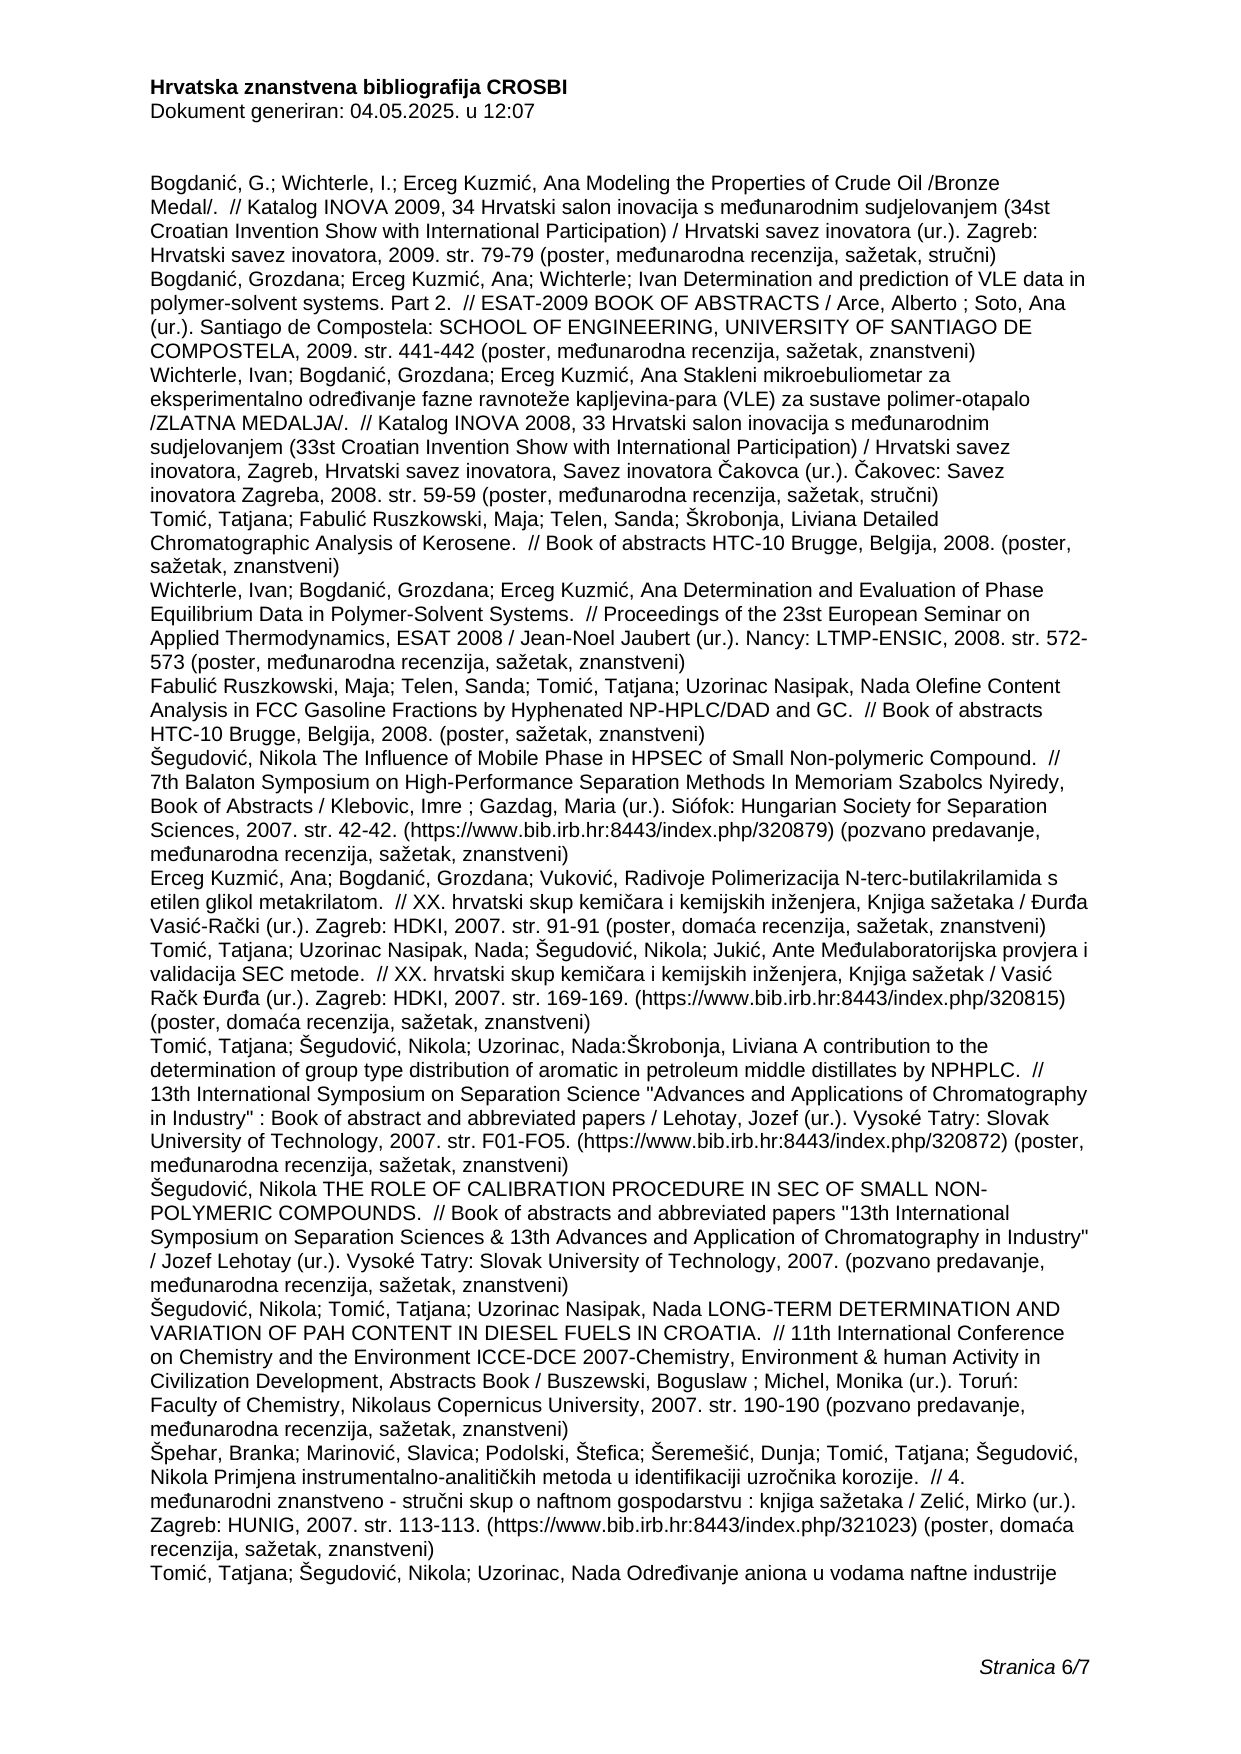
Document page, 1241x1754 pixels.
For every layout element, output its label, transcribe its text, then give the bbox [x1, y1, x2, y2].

text Tomić, Tatjana; Šegudović, Nikola; Uzorinac, Nada:Škrobonja, Liviana [150, 1033, 1090, 1177]
text Špehar, Branka; Marinović, Slavica; Podolski, Štefica; Šeremešić, Dunja; Tomić, Tatjana; Šegudović, Nikola [150, 1441, 1090, 1561]
text Bogdanić, Grozdana; Erceg Kuzmić, Ana; Wichterle; Ivan [150, 267, 1090, 363]
text Wichterle, Ivan; Bogdanić, Grozdana; Erceg Kuzmić, Ana [150, 363, 1090, 506]
text Tomić, Tatjana; Uzorinac Nasipak, Nada; Šegudović, Nikola; Jukić, Ante [150, 938, 1090, 1033]
text Wichterle, Ivan; Bogdanić, Grozdana; Erceg Kuzmić, Ana [150, 578, 1090, 674]
text Fabulić Ruszkowski, Maja; Telen, Sanda; Tomić, Tatjana; Uzorinac Nasipak, Nada [150, 674, 1090, 746]
text Šegudović, Nikola [150, 746, 1090, 866]
text Tomić, Tatjana; Fabulić Ruszkowski, Maja; Telen, Sanda; Škrobonja, Liviana [150, 506, 1090, 578]
text Šegudović, Nikola; Tomić, Tatjana; Uzorinac Nasipak, Nada [150, 1297, 1090, 1441]
text Šegudović, Nikola [150, 1177, 1090, 1297]
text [150, 1561, 1090, 1584]
text Erceg Kuzmić, Ana; Bogdanić, Grozdana; Vuković, Radivoje [150, 866, 1090, 938]
text Bogdanić, G.; Wichterle, I.; Erceg Kuzmić, Ana [150, 171, 1090, 267]
